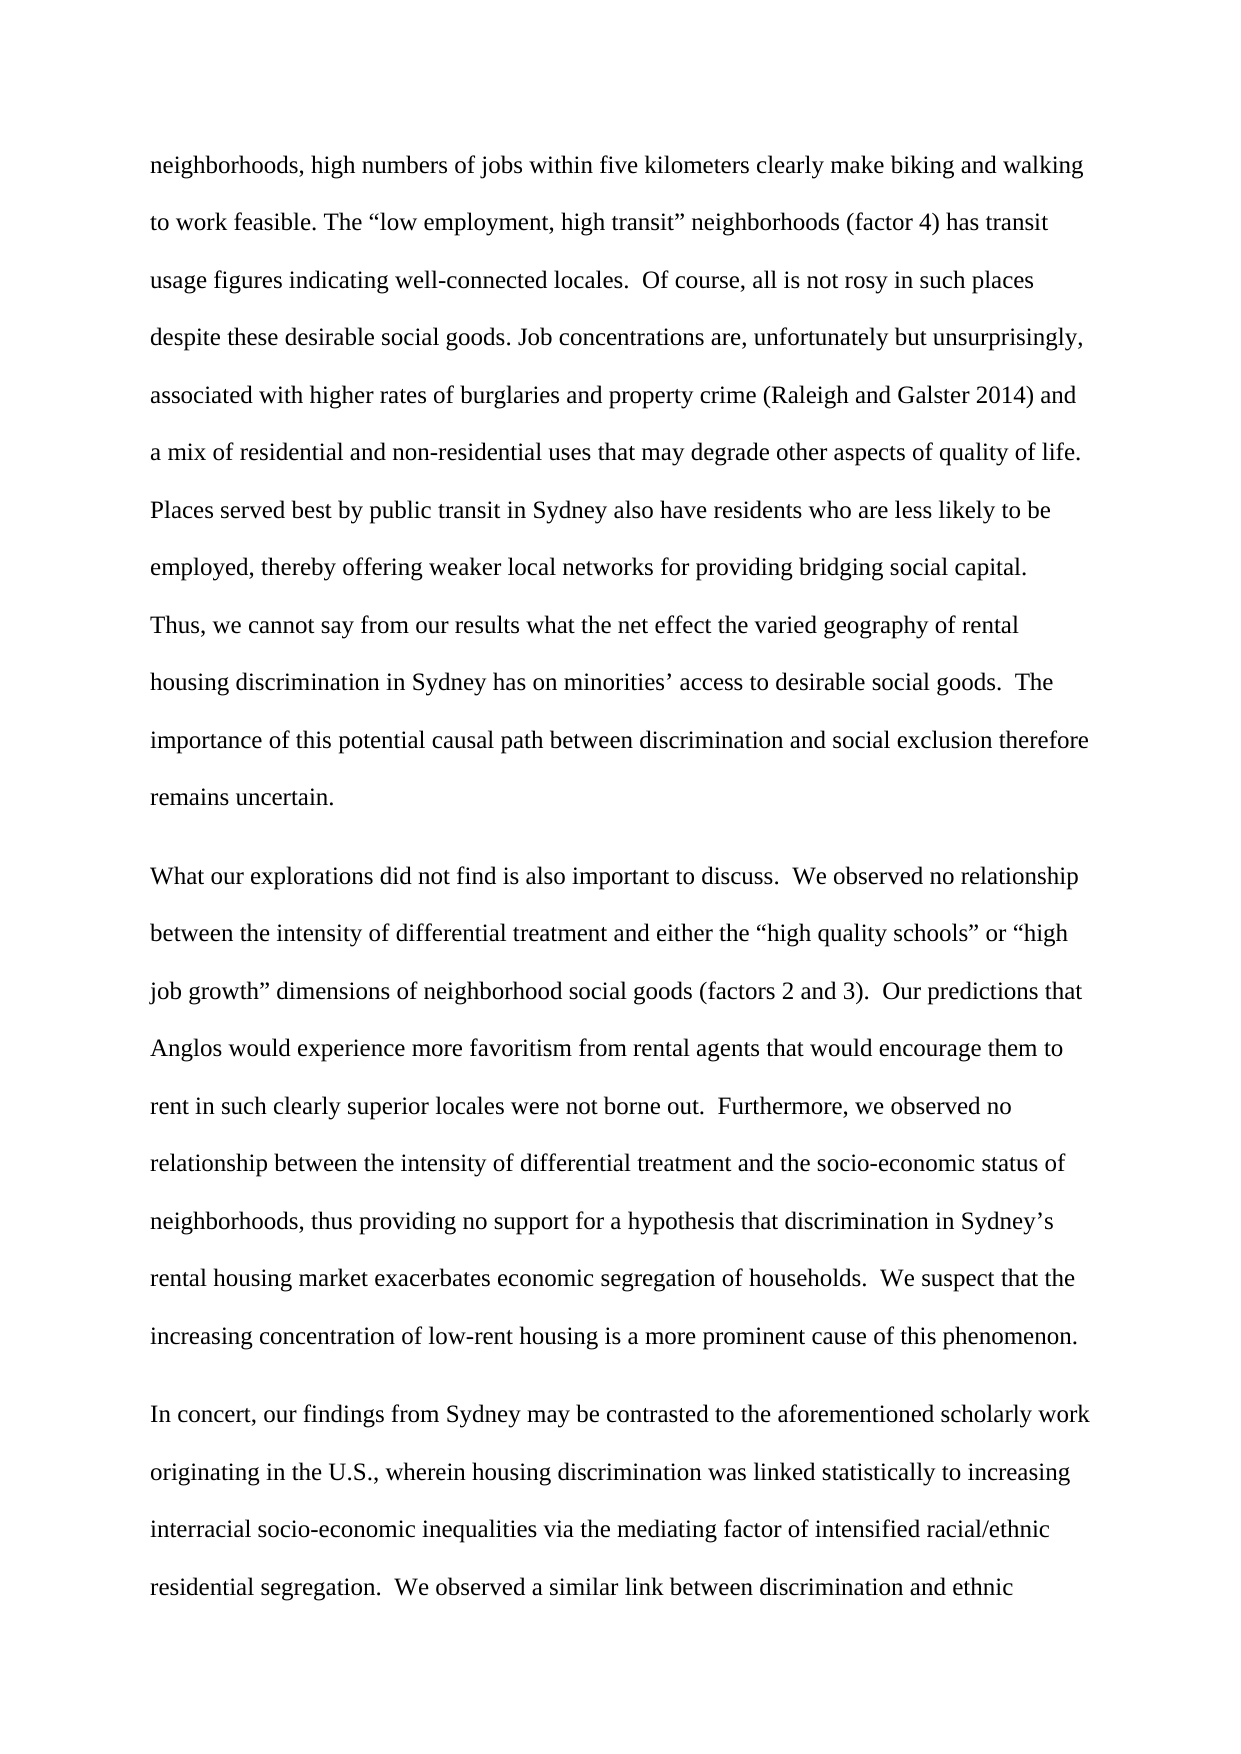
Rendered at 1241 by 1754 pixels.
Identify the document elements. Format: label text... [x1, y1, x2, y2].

text What our explorations did not find is also important to discuss. We observed no relationship between the intensity of differential treatment and either the “high quality schools” or “high job growth” dimensions of neighborhood social goods (factors 2 and 3). Our predictions that Anglos would experience more favoritism from rental agents that would encourage them to rent in such clearly superior locales were not borne out. Furthermore, we observed no relationship between the intensity of differential treatment and the socio-economic status of neighborhoods, thus providing no support for a hypothesis that discrimination in Sydney’s rental housing market exacerbates economic segregation of households. We suspect that the increasing concentration of low-rent housing is a more prominent cause of this phenomenon. [150, 861, 1090, 1349]
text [150, 150, 1090, 811]
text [150, 1399, 1090, 1600]
